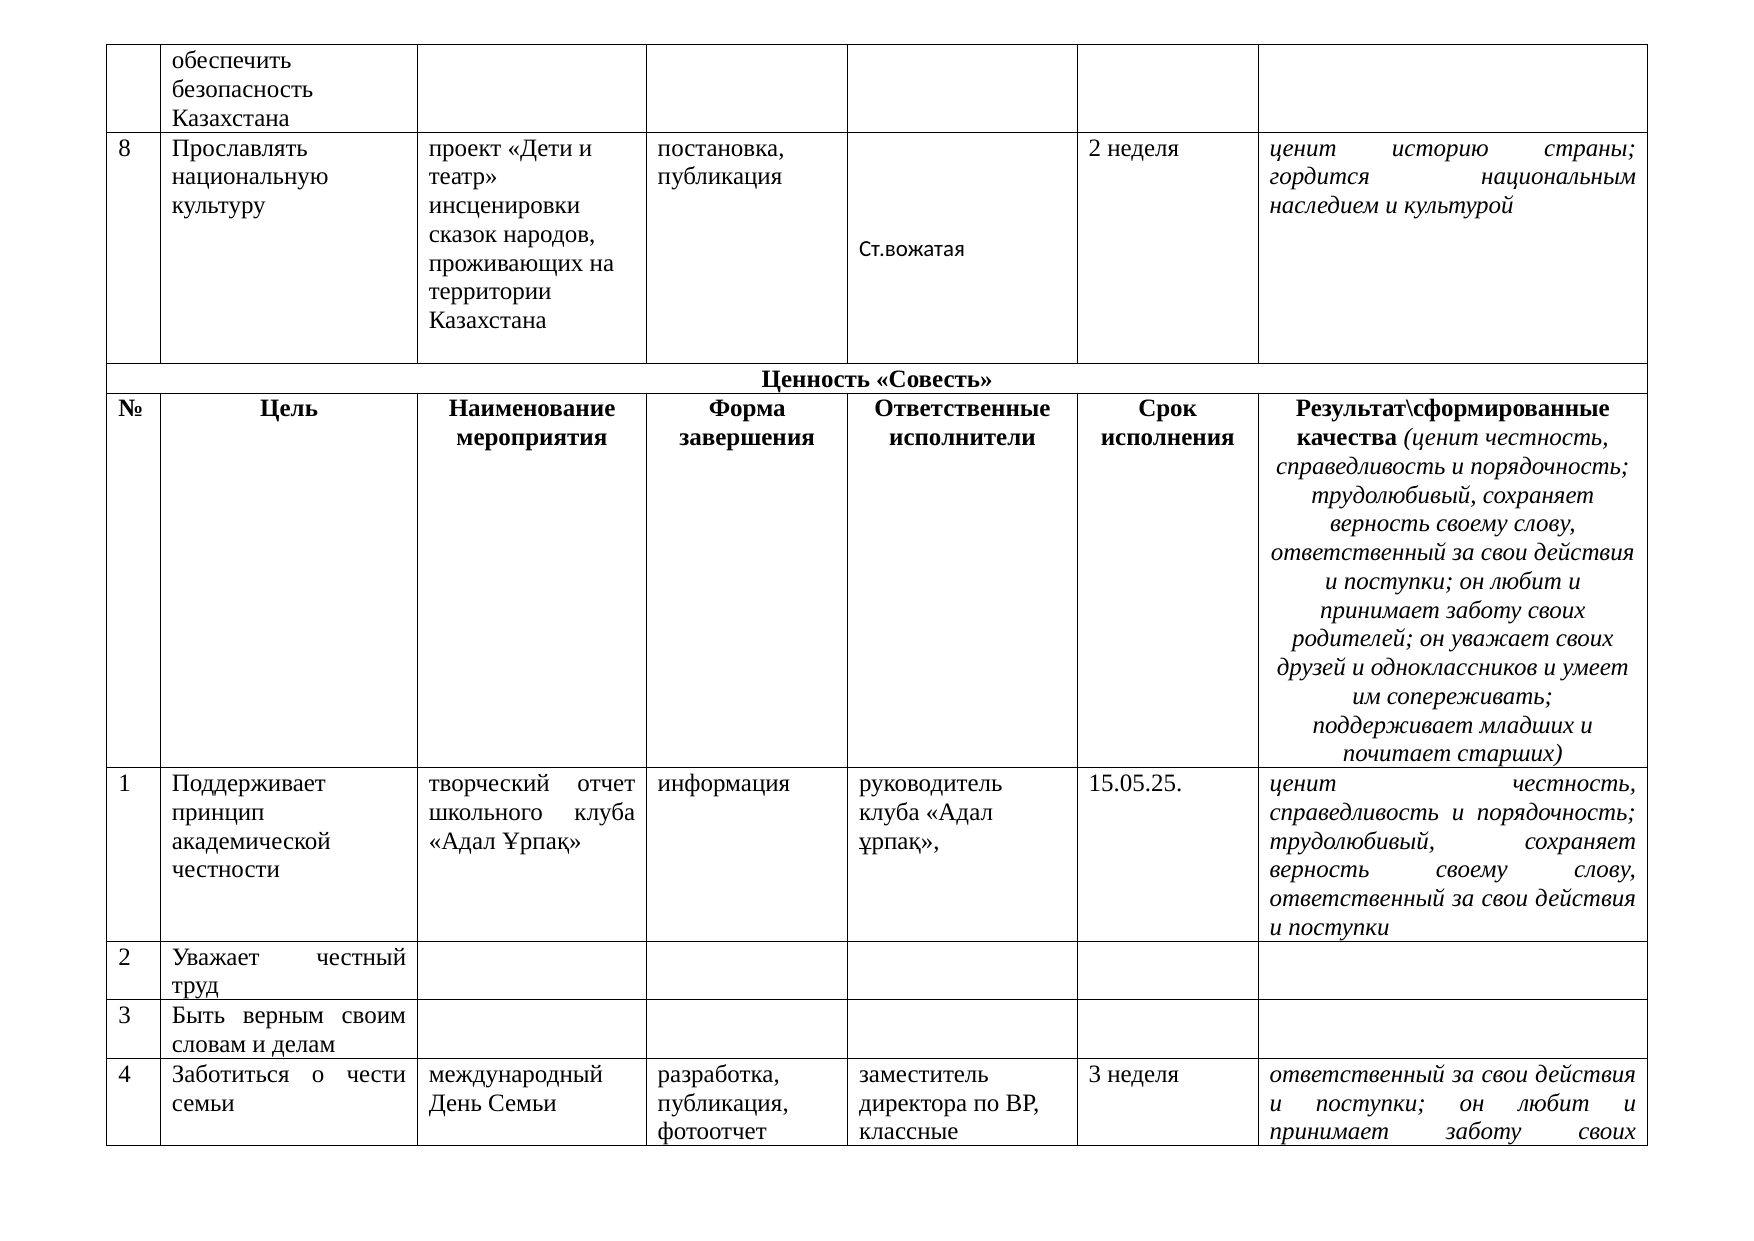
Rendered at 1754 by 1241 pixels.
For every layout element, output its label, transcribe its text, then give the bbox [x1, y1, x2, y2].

table_cell [1259, 942, 1647, 999]
table_cell [1259, 1000, 1647, 1058]
table_cell 15.05.25. [1078, 768, 1258, 941]
table_cell проект «Дети и театр» инсценировки сказок народов, проживающих на территории Казахстана [418, 133, 646, 363]
table_cell ценит честность, справедливость и порядочность; трудолюбивый, сохраняет верность своему слову, ответственный за свои действия и поступки [1259, 768, 1647, 941]
table_cell Ценность «Совесть» [107, 364, 1647, 392]
table_cell [418, 1000, 646, 1058]
table_cell [418, 45, 646, 132]
table_cell 3 [107, 1000, 160, 1058]
table_cell 3 неделя [1078, 1059, 1258, 1145]
table_cell Результат\сформированные качества (ценит честность, справедливость и порядочность; трудолюбивый, сохраняет верность своему слову, ответственный за свои действия и поступки; он любит и принимает заботу своих родителей; он уважает своих друзей и одноклассников и умеет им сопереживать; поддерживает младших и почитает старших) [1259, 394, 1647, 767]
table_cell [647, 45, 847, 132]
table_cell творческий отчет школьного клуба «Адал Ұрпақ» [418, 768, 646, 941]
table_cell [161, 1059, 417, 1145]
table_cell Уважает честный труд [161, 942, 417, 999]
table_cell [647, 942, 847, 999]
table_cell [647, 1000, 847, 1058]
table_cell [848, 45, 1077, 132]
table_cell постановка, публикация [647, 133, 847, 363]
table_cell [1259, 45, 1647, 132]
table_cell 2 [107, 942, 160, 999]
table_cell 2 неделя [1078, 133, 1258, 363]
table_cell 8 [107, 133, 160, 363]
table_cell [848, 1059, 1077, 1145]
table_cell [418, 942, 646, 999]
table_cell руководитель клуба «Адал ұрпақ», [848, 768, 1077, 941]
table_cell Ст.вожатая [848, 133, 1077, 363]
table_cell Поддерживает принцип академической честности [161, 768, 417, 941]
table_cell Быть верным своим словам и делам [161, 1000, 417, 1058]
table_cell 7 [107, 45, 160, 132]
table_cell ценит историю страны; гордится национальным наследием и культурой [1259, 133, 1647, 363]
table_cell Наименование мероприятия [418, 394, 646, 767]
table_cell [1078, 942, 1258, 999]
table_cell Прославлять национальную культуру [161, 133, 417, 363]
table_cell Цель [161, 394, 417, 767]
table_cell Срок исполнения [1078, 394, 1258, 767]
table_cell 1 [107, 768, 160, 941]
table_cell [418, 1059, 646, 1145]
table_cell [848, 942, 1077, 999]
table_cell [848, 1000, 1077, 1058]
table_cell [161, 45, 417, 132]
table_cell Ответственные исполнители [848, 394, 1077, 767]
table_cell 4 [107, 1059, 160, 1145]
table_cell [1078, 1000, 1258, 1058]
table_cell № [107, 394, 160, 767]
table_cell информация [647, 768, 847, 941]
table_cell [1259, 1059, 1647, 1145]
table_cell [647, 1059, 847, 1145]
table_cell [1078, 45, 1258, 132]
table_cell Форма завершения [647, 394, 847, 767]
